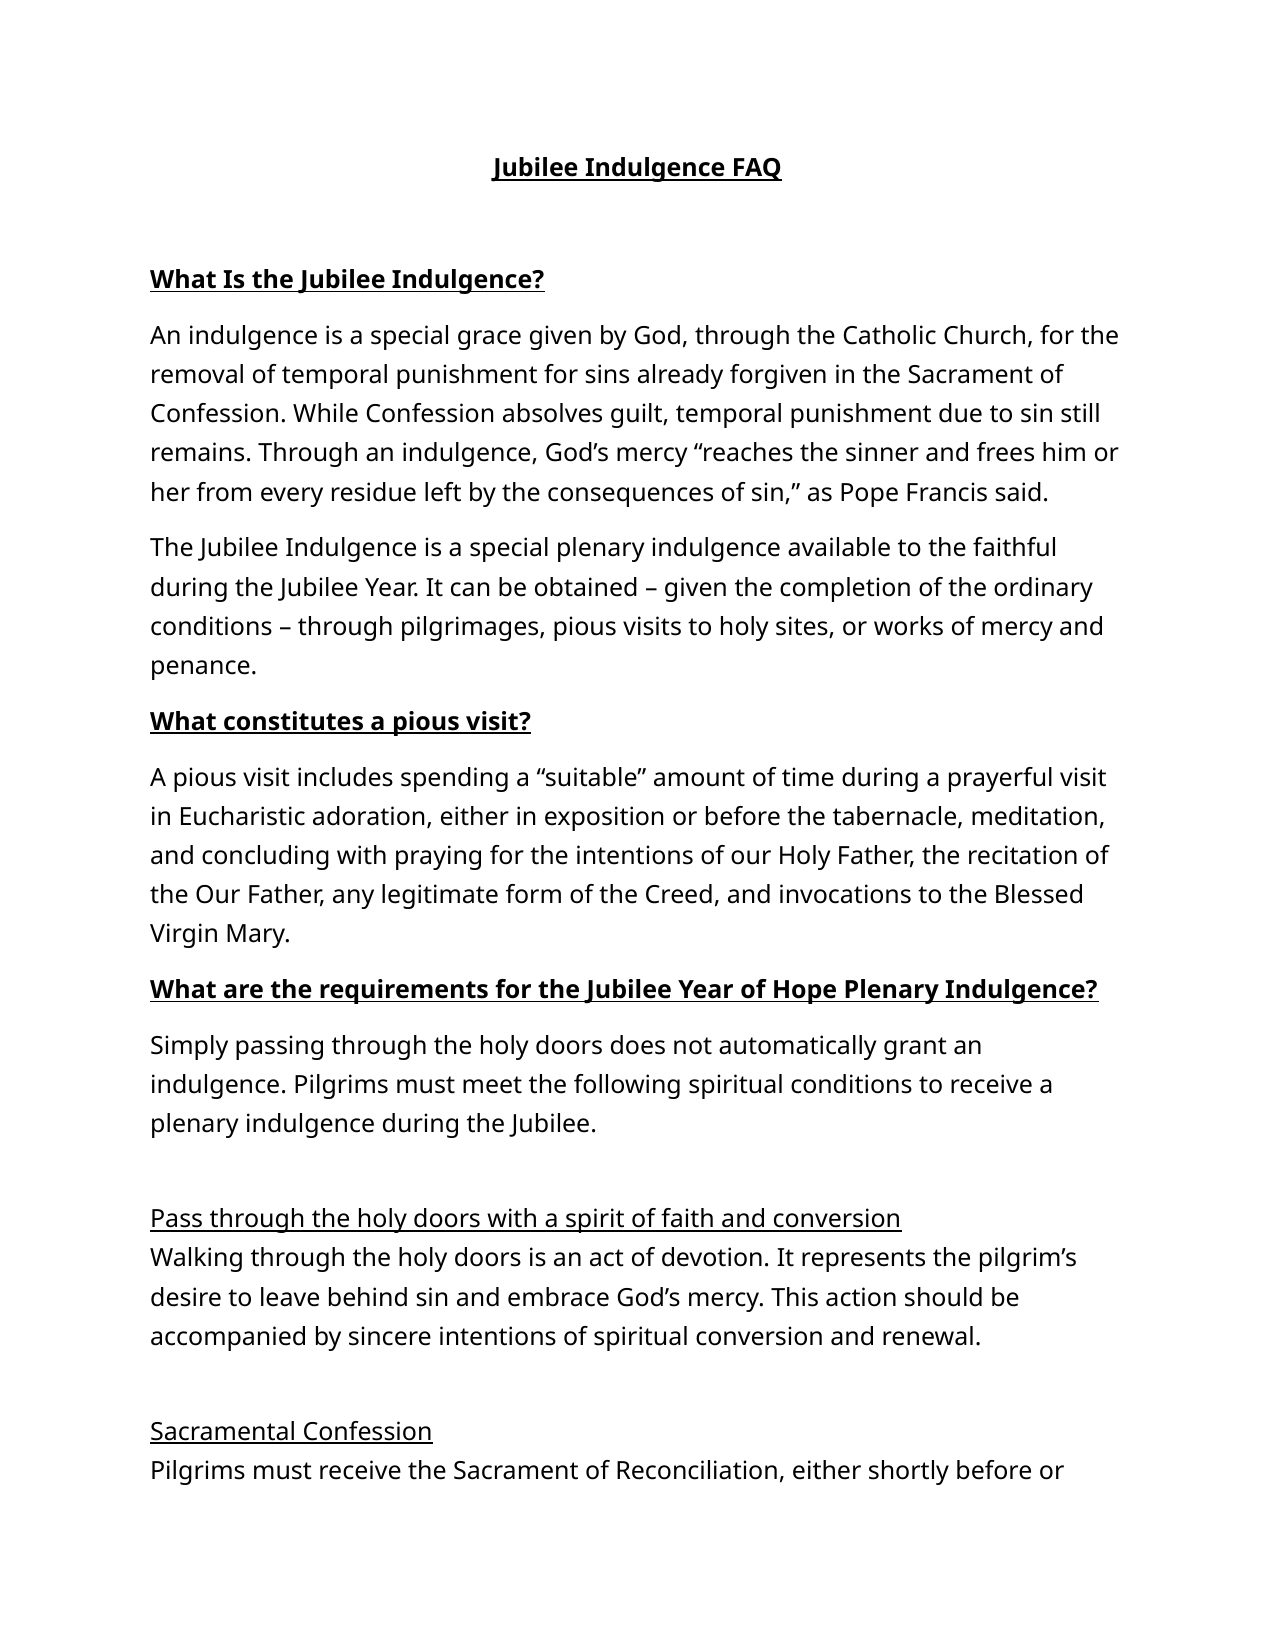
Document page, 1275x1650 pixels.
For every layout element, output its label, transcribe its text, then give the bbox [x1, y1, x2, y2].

text What Is the Jubilee Indulgence? [150, 262, 1125, 296]
text Simply passing through the holy doors does not automatically grant an indulgence. Pilgrims must meet the following spiritual conditions to receive a plenary indulgence during the Jubilee. [150, 1027, 1125, 1140]
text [150, 1374, 1125, 1487]
text What are the requirements for the Jubilee Year of Hope Plenary Indulgence? [150, 972, 1125, 1006]
text What constitutes a pious visit? [150, 703, 1125, 737]
text Jubilee Indulgence FAQ [150, 150, 1125, 184]
text An indulgence is a special grace given by God, through the Catholic Church, for the removal of temporal punishment for sins already forgiven in the Sacrament of Confession. While Confession absolves guilt, temporal punishment due to sin still remains. Through an indulgence, God’s mercy “reaches the sinner and frees him or her from every residue left by the consequences of sin,” as Pope Francis said. [150, 317, 1125, 508]
text A pious visit includes spending a “suitable” amount of time during a prayerful visit in Eucharistic adoration, either in exposition or before the tabernacle, meditation, and concluding with praying for the intentions of our Holy Father, the recitation of the Our Father, any legitimate form of the Creed, and invocations to the Blessed Virgin Mary. [150, 759, 1125, 950]
text The Jubilee Indulgence is a special plenary indulgence available to the faithful during the Jubilee Year. It can be obtained – given the completion of the ordinary conditions – through pilgrimages, pious visits to holy sites, or works of mercy and penance. [150, 530, 1125, 682]
text Pass through the holy doors with a spirit of faith and conversion Walking through the holy doors is an act of devotion. It represents the pilgrim’s desire to leave behind sin and embrace God’s mercy. This action should be accompanied by sincere intentions of spiritual conversion and renewal. [150, 1162, 1125, 1352]
